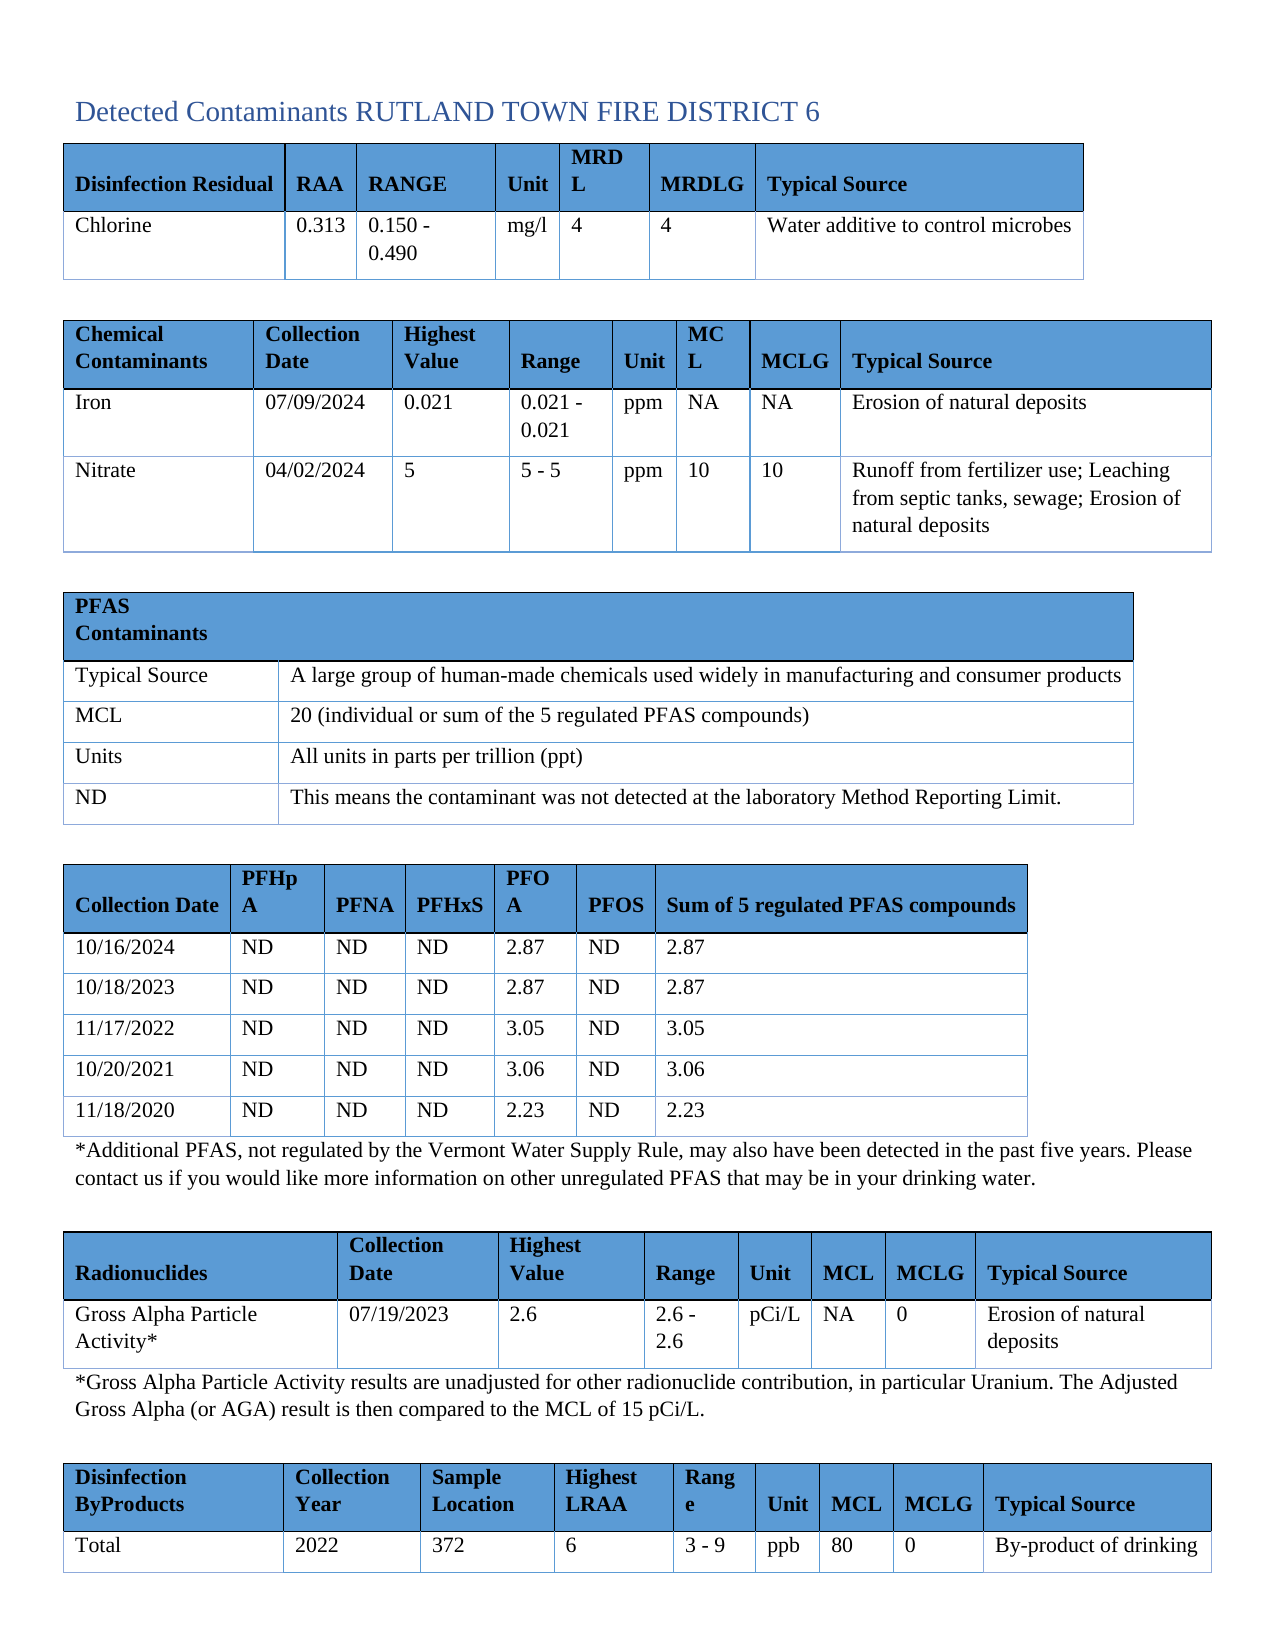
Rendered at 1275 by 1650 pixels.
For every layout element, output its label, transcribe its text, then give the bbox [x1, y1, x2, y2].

table_header PFAS Contaminants [64, 593, 279, 660]
table_header PFHxS [406, 865, 494, 932]
table_cell 5 - 5 [510, 457, 612, 551]
table_cell MCL [64, 702, 278, 742]
table_header Collection Date [338, 1233, 498, 1299]
table_header Disinfection ByProducts [64, 1464, 283, 1531]
table_cell 2.6 - 2.6 [645, 1301, 738, 1368]
table_cell This means the contaminant was not detected at the laboratory Method Reporting Limit. [279, 784, 1133, 823]
subtitle Detected Contaminants RUTLAND TOWN FIRE DISTRICT 6 [75, 94, 1200, 128]
table_header Unit [739, 1233, 811, 1299]
table_cell A large group of human-made chemicals used widely in manufacturing and consumer products [279, 662, 1133, 701]
table_header Collection Date [254, 321, 392, 388]
table_header RAA [286, 144, 356, 211]
table_cell 0 [886, 1301, 975, 1368]
table_cell 2.87 [656, 934, 1027, 973]
table_cell NA [812, 1301, 885, 1368]
table_cell 4 [560, 212, 649, 279]
table_cell ND [231, 1097, 324, 1136]
table_header Unit [496, 144, 559, 211]
table_header Range [645, 1233, 738, 1299]
table_header Disinfection Residual [64, 144, 284, 211]
table_cell 07/19/2023 [338, 1301, 498, 1368]
table_cell 10 [677, 457, 749, 551]
table_header Typical Source [976, 1233, 1211, 1299]
table_cell 2.87 [495, 974, 576, 1014]
table_cell 11/17/2022 [64, 1015, 230, 1055]
table_cell 2.23 [656, 1097, 1027, 1136]
table_cell 4 [650, 212, 755, 279]
table_cell 3.06 [656, 1056, 1027, 1096]
table_cell NA [677, 390, 749, 456]
table_cell 10/20/2021 [64, 1056, 230, 1096]
table_cell 0 [894, 1532, 983, 1572]
table_cell Iron [64, 390, 253, 456]
table_cell 6 [555, 1532, 673, 1572]
table_header Unit [756, 1464, 819, 1531]
table_cell 372 SUNSET DR [421, 1532, 554, 1572]
table_header [279, 593, 1133, 660]
table_cell ND [325, 1056, 405, 1096]
table_cell 2.23 [495, 1097, 576, 1136]
table_header Typical Source [756, 144, 1083, 211]
table_header Typical Source [984, 1464, 1211, 1531]
table_header Range [674, 1464, 755, 1531]
table_cell ND [577, 934, 655, 973]
table_cell 10/16/2024 [64, 934, 230, 973]
table_header Chemical Contaminants [64, 321, 253, 388]
table_header PFNA [325, 865, 405, 932]
table_header PFOS [577, 865, 655, 932]
table_cell 04/02/2024 [254, 457, 392, 551]
table_cell 10/18/2023 [64, 974, 230, 1014]
table_header MCLG [751, 321, 840, 388]
table_cell ND [231, 1056, 324, 1096]
table_cell 0.150 - 0.490 [357, 212, 495, 279]
table_cell 0.313 [286, 212, 356, 279]
table_header Typical Source [841, 321, 1211, 388]
table_header Collection Date [64, 865, 230, 932]
table_cell All units in parts per trillion (ppt) [279, 743, 1133, 783]
table_cell ND [406, 974, 494, 1014]
table_header MRDL [560, 144, 649, 211]
table_cell 2.87 [656, 974, 1027, 1014]
table_cell ND [231, 974, 324, 1014]
table_cell 80 [820, 1532, 893, 1572]
table_header MCLG [886, 1233, 975, 1299]
table_cell Erosion of natural deposits [976, 1301, 1211, 1368]
table_header MCLG [894, 1464, 983, 1531]
table_cell 2.6 [499, 1301, 644, 1368]
table_cell ND [325, 1097, 405, 1136]
table_header RANGE [357, 144, 495, 211]
table_header Highest LRAA [555, 1464, 673, 1531]
table_header MCL [820, 1464, 893, 1531]
table_cell Typical Source [64, 662, 278, 701]
table_cell 10 [751, 457, 840, 551]
table_header Collection Year [284, 1464, 420, 1531]
text *Gross Alpha Particle Activity results are unadjusted for other radionuclide contribution, in particular Uranium. The Adjusted Gross Alpha (or AGA) result is then compared to the MCL of 15 pCi/L. [75, 1369, 1200, 1448]
table_cell ND [231, 1015, 324, 1055]
table_cell ppm [613, 457, 676, 551]
table_header Highest Value [499, 1233, 644, 1299]
table_header Sum of 5 regulated PFAS compounds [656, 865, 1027, 932]
table_cell ppm [613, 390, 676, 456]
table_cell 5 [393, 457, 509, 551]
table_cell 3 - 9 [674, 1532, 755, 1572]
table_cell ND [577, 1056, 655, 1096]
table_cell pCi/L [739, 1301, 811, 1368]
table_cell ND [406, 1097, 494, 1136]
table_cell Erosion of natural deposits [841, 390, 1211, 456]
table_header MCL [677, 321, 749, 388]
table_cell Units [64, 743, 278, 783]
table_cell mg/l [496, 212, 559, 279]
table_cell 20 (individual or sum of the 5 regulated PFAS compounds) [279, 702, 1133, 742]
table_cell ND [325, 1015, 405, 1055]
table_cell Nitrate [64, 457, 253, 551]
table_cell ND [577, 974, 655, 1014]
table_cell ND [406, 934, 494, 973]
table_cell ND [64, 784, 278, 823]
table_cell ND [577, 1097, 655, 1136]
table_cell ND [406, 1056, 494, 1096]
table_cell 0.021 - 0.021 [510, 390, 612, 456]
table_cell ND [325, 974, 405, 1014]
table_header PFOA [495, 865, 576, 932]
table_header Range [510, 321, 612, 388]
table_cell Chlorine [64, 212, 284, 279]
table_header Highest Value [393, 321, 509, 388]
table_header Sample Location [421, 1464, 554, 1531]
table_cell ND [577, 1015, 655, 1055]
table_header MCL [812, 1233, 885, 1299]
table_header MRDLG [650, 144, 755, 211]
table_cell 2022 [284, 1532, 420, 1572]
table_cell 11/18/2020 [64, 1097, 230, 1136]
table_header PFHpA [231, 865, 324, 932]
table_header Radionuclides [64, 1233, 337, 1299]
table_cell 2.87 [495, 934, 576, 973]
table_cell 3.06 [495, 1056, 576, 1096]
table_cell Runoff from fertilizer use; Leaching from septic tanks, sewage; Erosion of natural deposits [841, 457, 1211, 551]
table_cell 3.05 [656, 1015, 1027, 1055]
table_cell 07/09/2024 [254, 390, 392, 456]
table_cell Gross Alpha Particle Activity* [64, 1301, 337, 1368]
table_cell ND [325, 934, 405, 973]
table_cell 3.05 [495, 1015, 576, 1055]
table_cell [64, 1532, 283, 1572]
text *Additional PFAS, not regulated by the Vermont Water Supply Rule, may also have been detected in the past five years. Please contact us if you would like more information on other unregulated PFAS that may be in your drinking water. [75, 1137, 1200, 1217]
table_cell NA [751, 390, 840, 456]
table_cell ND [406, 1015, 494, 1055]
table_cell 0.021 [393, 390, 509, 456]
table_header Unit [613, 321, 676, 388]
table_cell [984, 1532, 1211, 1572]
table_cell ND [231, 934, 324, 973]
table_cell Water additive to control microbes [756, 212, 1083, 279]
table_cell ppb [756, 1532, 819, 1572]
